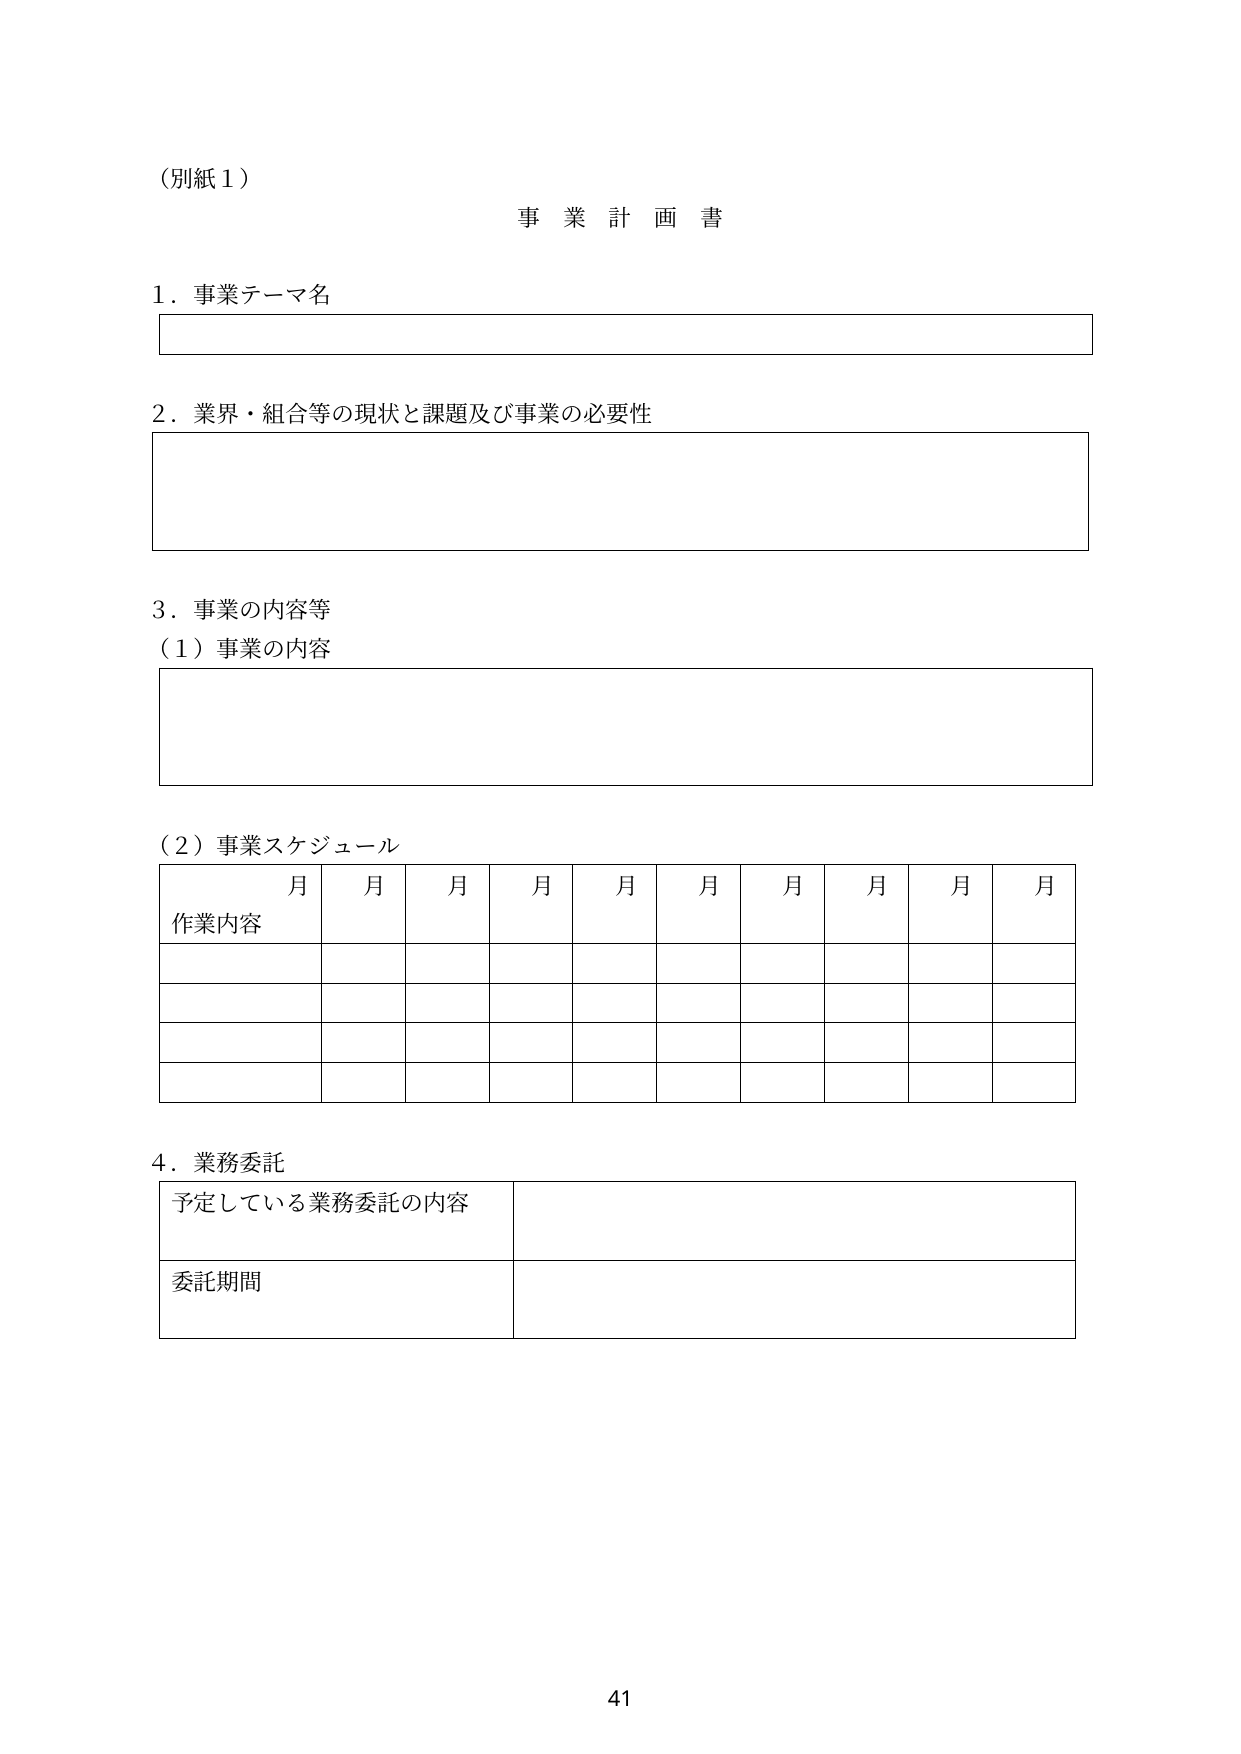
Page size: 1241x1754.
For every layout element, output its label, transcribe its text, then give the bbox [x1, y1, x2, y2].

table_header 月 [406, 865, 489, 942]
table_cell [825, 944, 908, 982]
table_cell [657, 944, 740, 982]
text ３．事業の内容等 [148, 590, 1092, 628]
text 事 業 計 画 書 [148, 197, 1092, 236]
table_cell [322, 984, 405, 1022]
text （別紙１） [148, 158, 1092, 197]
table_cell [160, 1063, 321, 1102]
table_header [160, 669, 1092, 785]
table_cell [160, 1023, 321, 1062]
table_cell [322, 1023, 405, 1062]
table_cell [657, 984, 740, 1022]
table_cell [993, 944, 1075, 982]
text １．事業テーマ名 [148, 275, 1092, 313]
table_cell [741, 1063, 824, 1102]
table_cell [741, 984, 824, 1022]
table_cell [825, 1063, 908, 1102]
table_cell [741, 944, 824, 982]
table_header 月 作業内容 [160, 865, 321, 942]
table_cell [909, 944, 992, 982]
table_cell [993, 1063, 1075, 1102]
table_cell [490, 1063, 572, 1102]
table_header [153, 433, 1088, 550]
table_cell [406, 984, 489, 1022]
table_header 月 [741, 865, 824, 942]
text （１）事業の内容 [148, 628, 1092, 667]
table_cell [825, 1023, 908, 1062]
table_header [514, 1182, 1075, 1259]
table_cell [160, 984, 321, 1022]
table_cell [825, 984, 908, 1022]
table_header 月 [909, 865, 992, 942]
table_cell [322, 944, 405, 982]
text ２．業界・組合等の現状と課題及び事業の必要性 [148, 393, 1092, 432]
table_header 月 [322, 865, 405, 942]
table_cell [657, 1023, 740, 1062]
table_cell [490, 1023, 572, 1062]
table_header 月 [993, 865, 1075, 942]
table_header 月 [490, 865, 572, 942]
table_cell [490, 944, 572, 982]
table_cell [993, 1023, 1075, 1062]
table_cell [406, 1023, 489, 1062]
table_cell [573, 1063, 656, 1102]
table_cell [406, 944, 489, 982]
table_cell [573, 984, 656, 1022]
table_cell [657, 1063, 740, 1102]
text ４．業務委託 [148, 1142, 1092, 1181]
table_header 月 [573, 865, 656, 942]
table_cell 委託期間 [160, 1261, 513, 1338]
table_cell [514, 1261, 1075, 1338]
text （２）事業スケジュール [148, 825, 1092, 864]
table_header [160, 315, 1092, 353]
table_cell [741, 1023, 824, 1062]
table_header 月 [825, 865, 908, 942]
table_cell [909, 984, 992, 1022]
table_cell [573, 944, 656, 982]
table_cell [993, 984, 1075, 1022]
table_cell [909, 1023, 992, 1062]
table_cell [160, 944, 321, 982]
table_cell [322, 1063, 405, 1102]
table_cell [406, 1063, 489, 1102]
table_cell [573, 1023, 656, 1062]
table_header 予定している業務委託の内容 [160, 1182, 513, 1259]
table_header 月 [657, 865, 740, 942]
table_cell [909, 1063, 992, 1102]
table_cell [490, 984, 572, 1022]
